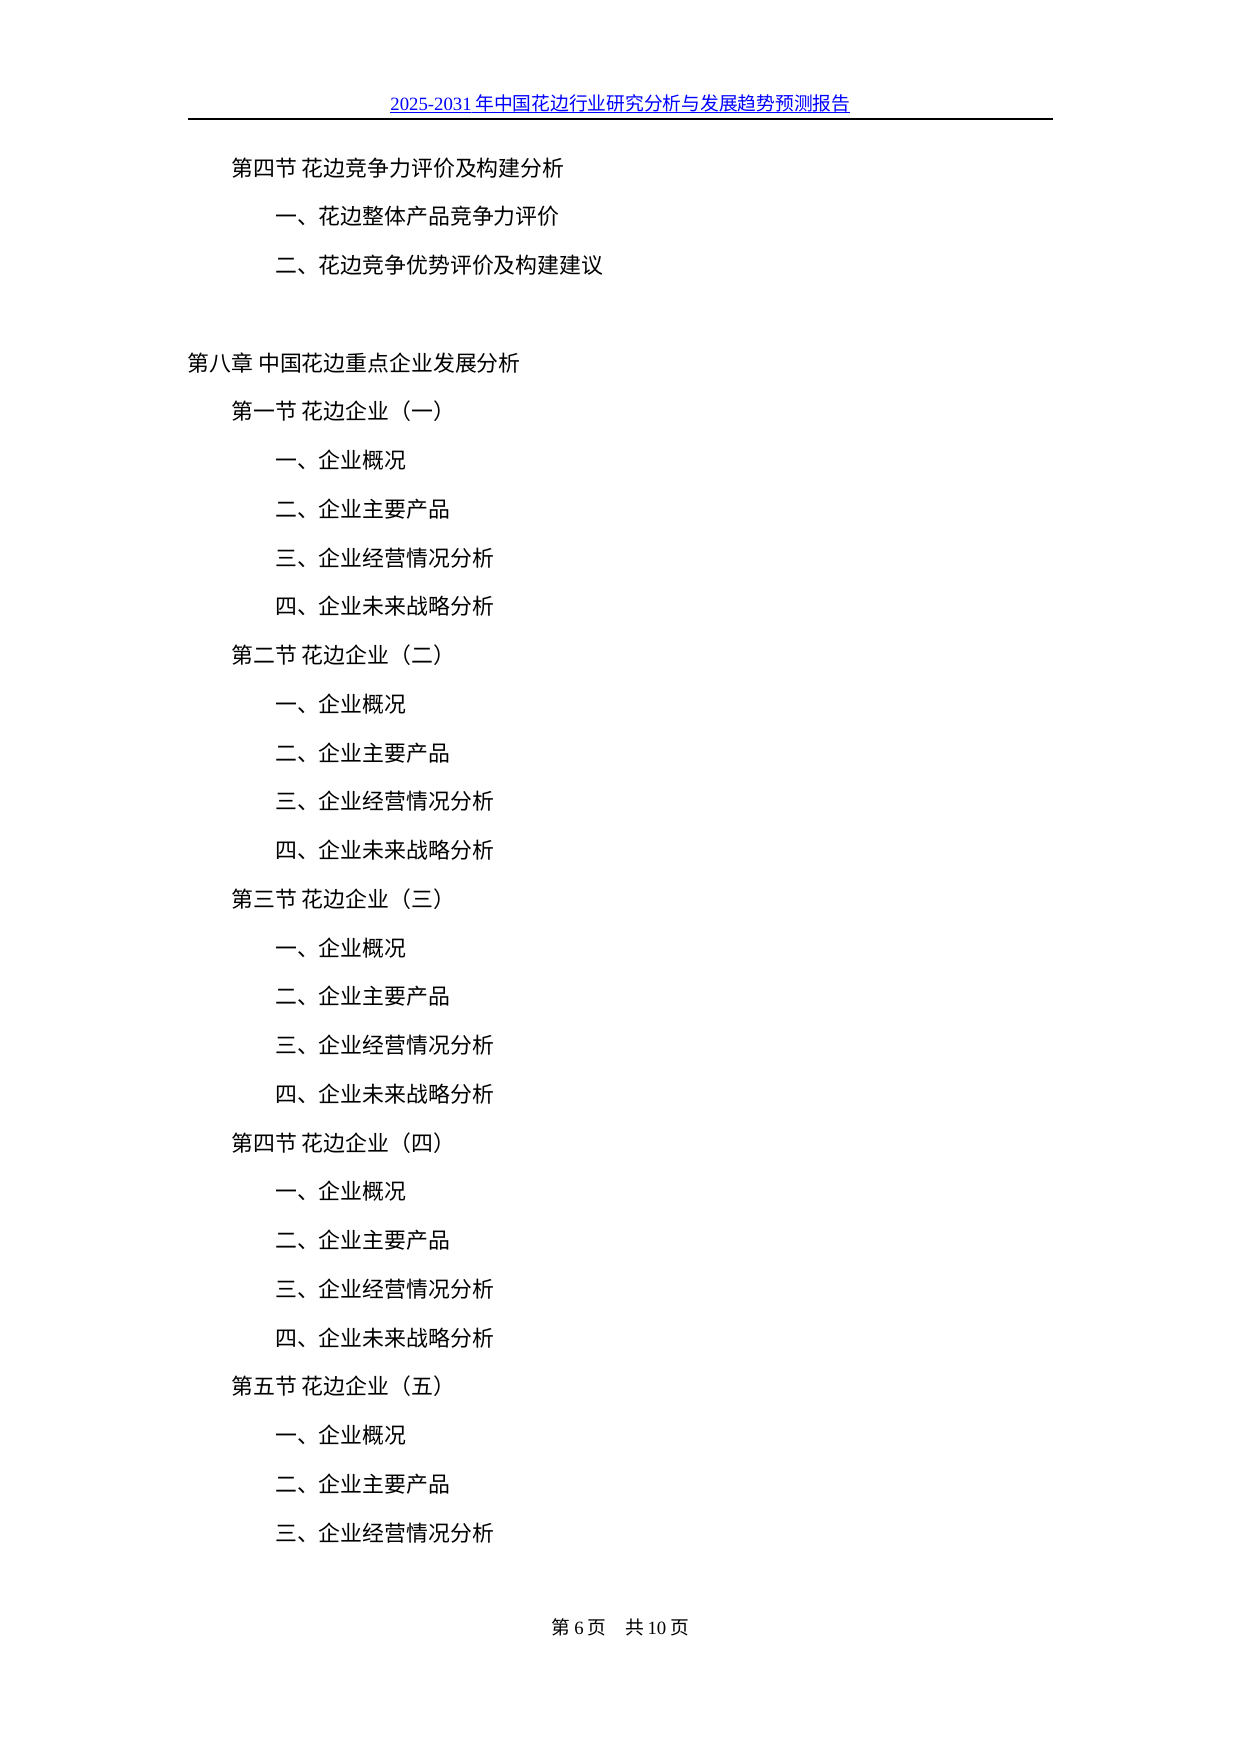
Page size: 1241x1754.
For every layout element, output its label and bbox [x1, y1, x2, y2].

text [187, 150, 1053, 1548]
